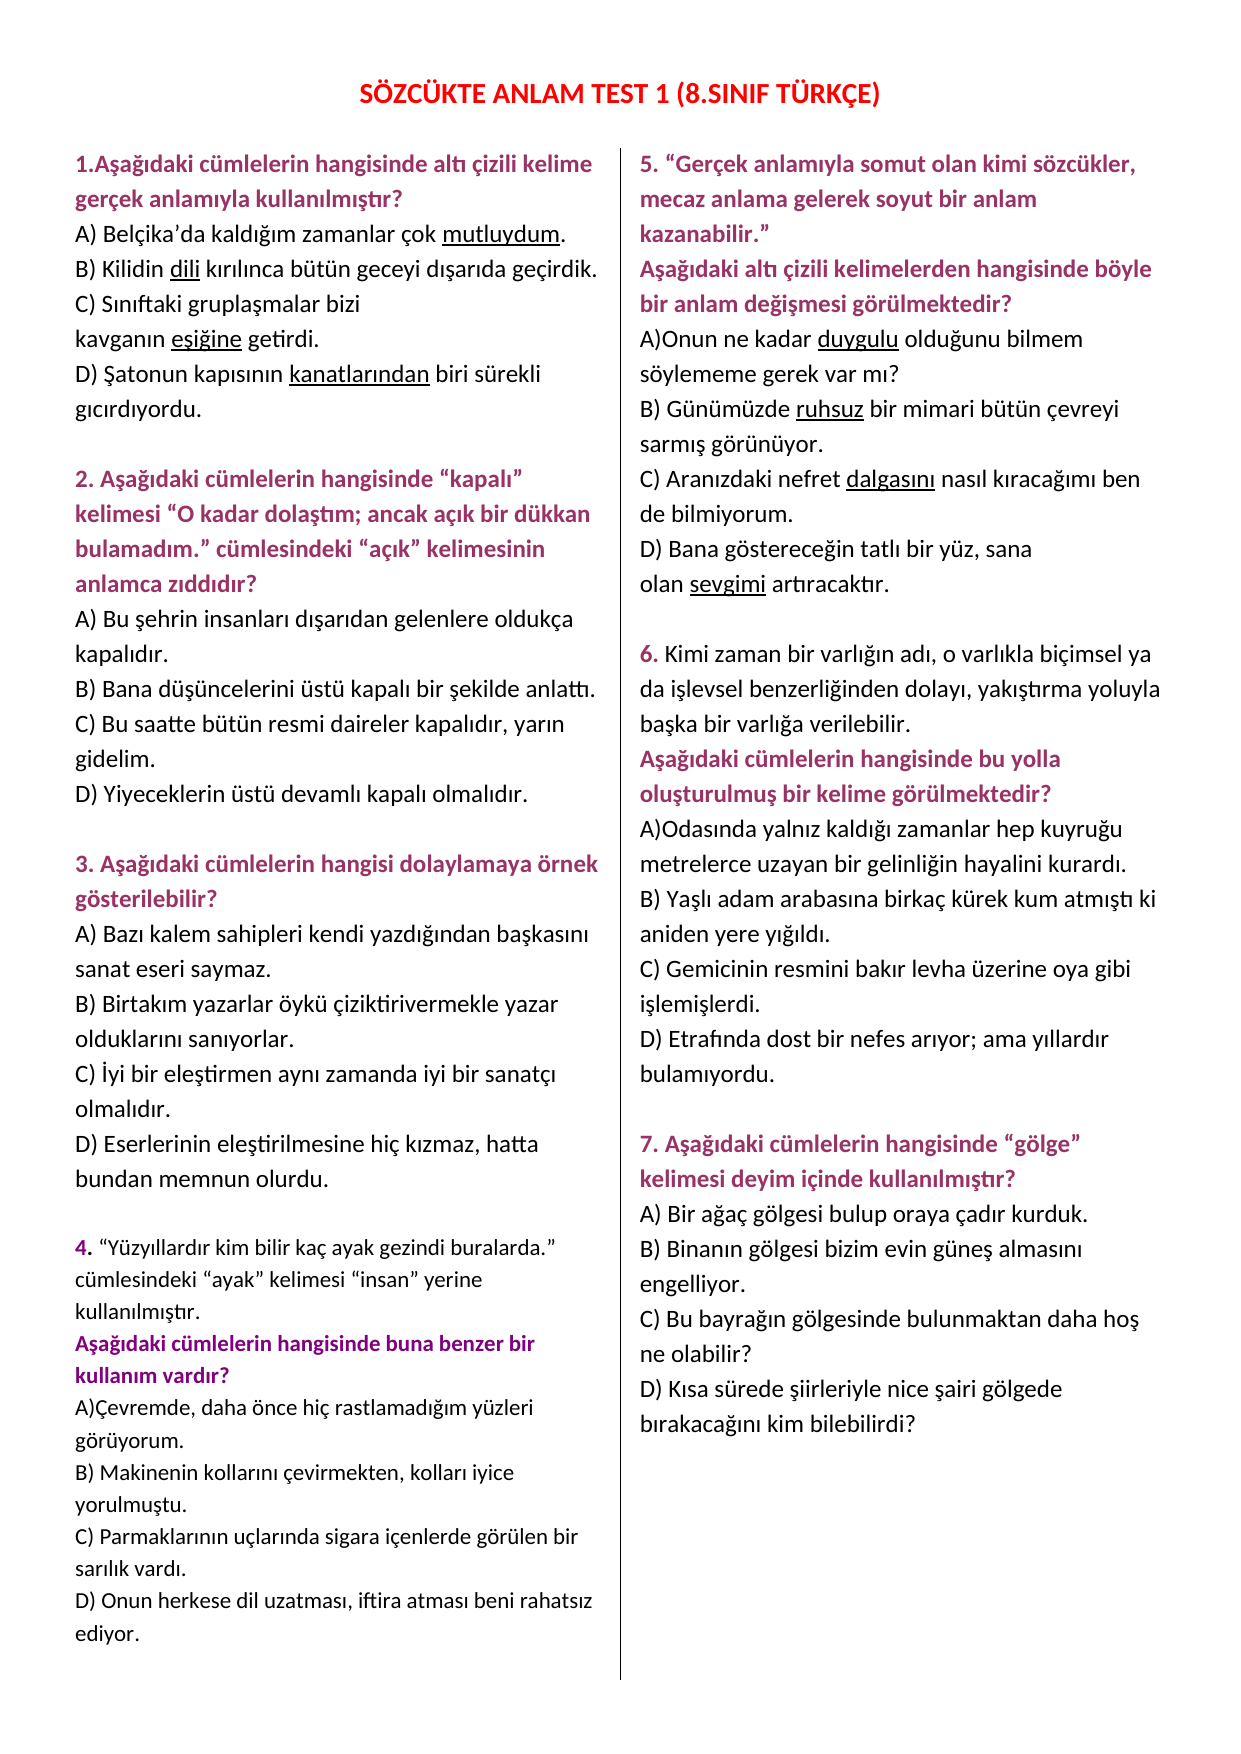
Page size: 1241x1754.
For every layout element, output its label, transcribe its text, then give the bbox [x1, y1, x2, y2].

text 6. Kimi zaman bir varlığın adı, o varlıkla biçimsel ya da işlevsel benzerliğinden dolayı, yakıştırma yoluyla başka bir varlığa verilebilir. Aşağıdaki cümlelerin hangisinde bu yolla oluşturulmuş bir kelime görülmektedir? A)Odasında yalnız kaldığı zamanlar hep kuyruğu metrelerce uzayan bir gelinliğin hayalini kurardı. B) Yaşlı adam arabasına birkaç kürek kum atmıştı ki aniden yere yığıldı. C) Gemicinin resmini bakır levha üzerine oya gibi işlemişlerdi. D) Etrafında dost bir nefes arıyor; ama yıllardır bulamıyordu. [639, 603, 1165, 1088]
text 5. “Gerçek anlamıyla somut olan kimi sözcükler, mecaz anlama gelerek soyut bir anlam kazanabilir.” Aşağıdaki altı çizili kelimelerden hangisinde böyle bir anlam değişmesi görülmektedir? A)Onun ne kadar duygulu olduğunu bilmem söylememe gerek var mı? B) Günümüzde ruhsuz bir mimari bütün çevreyi sarmış görünüyor. C) Aranızdaki nefret dalgasını nasıl kıracağımı ben de bilmiyorum. D) Bana göstereceğin tatlı bir yüz, sana olan sevgimi artıracaktır. [639, 148, 1165, 598]
text 4. “Yüzyıllardır kim bilir kaç ayak gezindi buralarda.” cümlesindeki “ayak” kelimesi “insan” yerine kullanılmıştır. Aşağıdaki cümlelerin hangisinde buna benzer bir kullanım vardır? A)Çevremde, daha önce hiç rastlamadığım yüzleri görüyorum. B) Makinenin kollarını çevirmekten, kolları iyice yorulmuştu. C) Parmaklarının uçlarında sigara içenlerde görülen bir sarılık vardı. D) Onun herkese dil uzatması, iftira atması beni rahatsız ediyor. [75, 1198, 601, 1647]
text 2. Aşağıdaki cümlelerin hangisinde “kapalı” kelimesi “O kadar dolaştım; ancak açık bir dükkan bulamadım.” cümlesindeki “açık” kelimesinin anlamca zıddıdır? A) Bu şehrin insanları dışarıdan gelenlere oldukça kapalıdır. B) Bana düşüncelerini üstü kapalı bir şekilde anlattı. C) Bu saatte bütün resmi daireler kapalıdır, yarın gidelim. D) Yiyeceklerin üstü devamlı kapalı olmalıdır. [75, 428, 601, 808]
text SÖZCÜKTE ANLAM TEST 1 (8.SINIF TÜRKÇE) [75, 75, 1165, 144]
text 7. Aşağıdaki cümlelerin hangisinde “gölge” kelimesi deyim içinde kullanılmıştır? A) Bir ağaç gölgesi bulup oraya çadır kurduk. B) Binanın gölgesi bizim evin güneş almasını engelliyor. C) Bu bayrağın gölgesinde bulunmaktan daha hoş ne olabilir? D) Kısa sürede şiirleriyle nice şairi gölgede bırakacağını kim bilebilirdi? [639, 1093, 1165, 1438]
text 3. Aşağıdaki cümlelerin hangisi dolaylamaya örnek gösterilebilir? A) Bazı kalem sahipleri kendi yazdığından başkasını sanat eseri saymaz. B) Birtakım yazarlar öykü çiziktirivermekle yazar olduklarını sanıyorlar. C) İyi bir eleştirmen aynı zamanda iyi bir sanatçı olmalıdır. D) Eserlerinin eleştirilmesine hiç kızmaz, hatta bundan memnun olurdu. [75, 813, 601, 1193]
text 1.Aşağıdaki cümlelerin hangisinde altı çizili kelime gerçek anlamıyla kullanılmıştır? A) Belçika’da kaldığım zamanlar çok mutluydum. B) Kilidin dili kırılınca bütün geceyi dışarıda geçirdik. C) Sınıftaki gruplaşmalar bizi kavganın eşiğine getirdi. D) Şatonun kapısının kanatlarından biri sürekli gıcırdıyordu. [75, 148, 601, 423]
